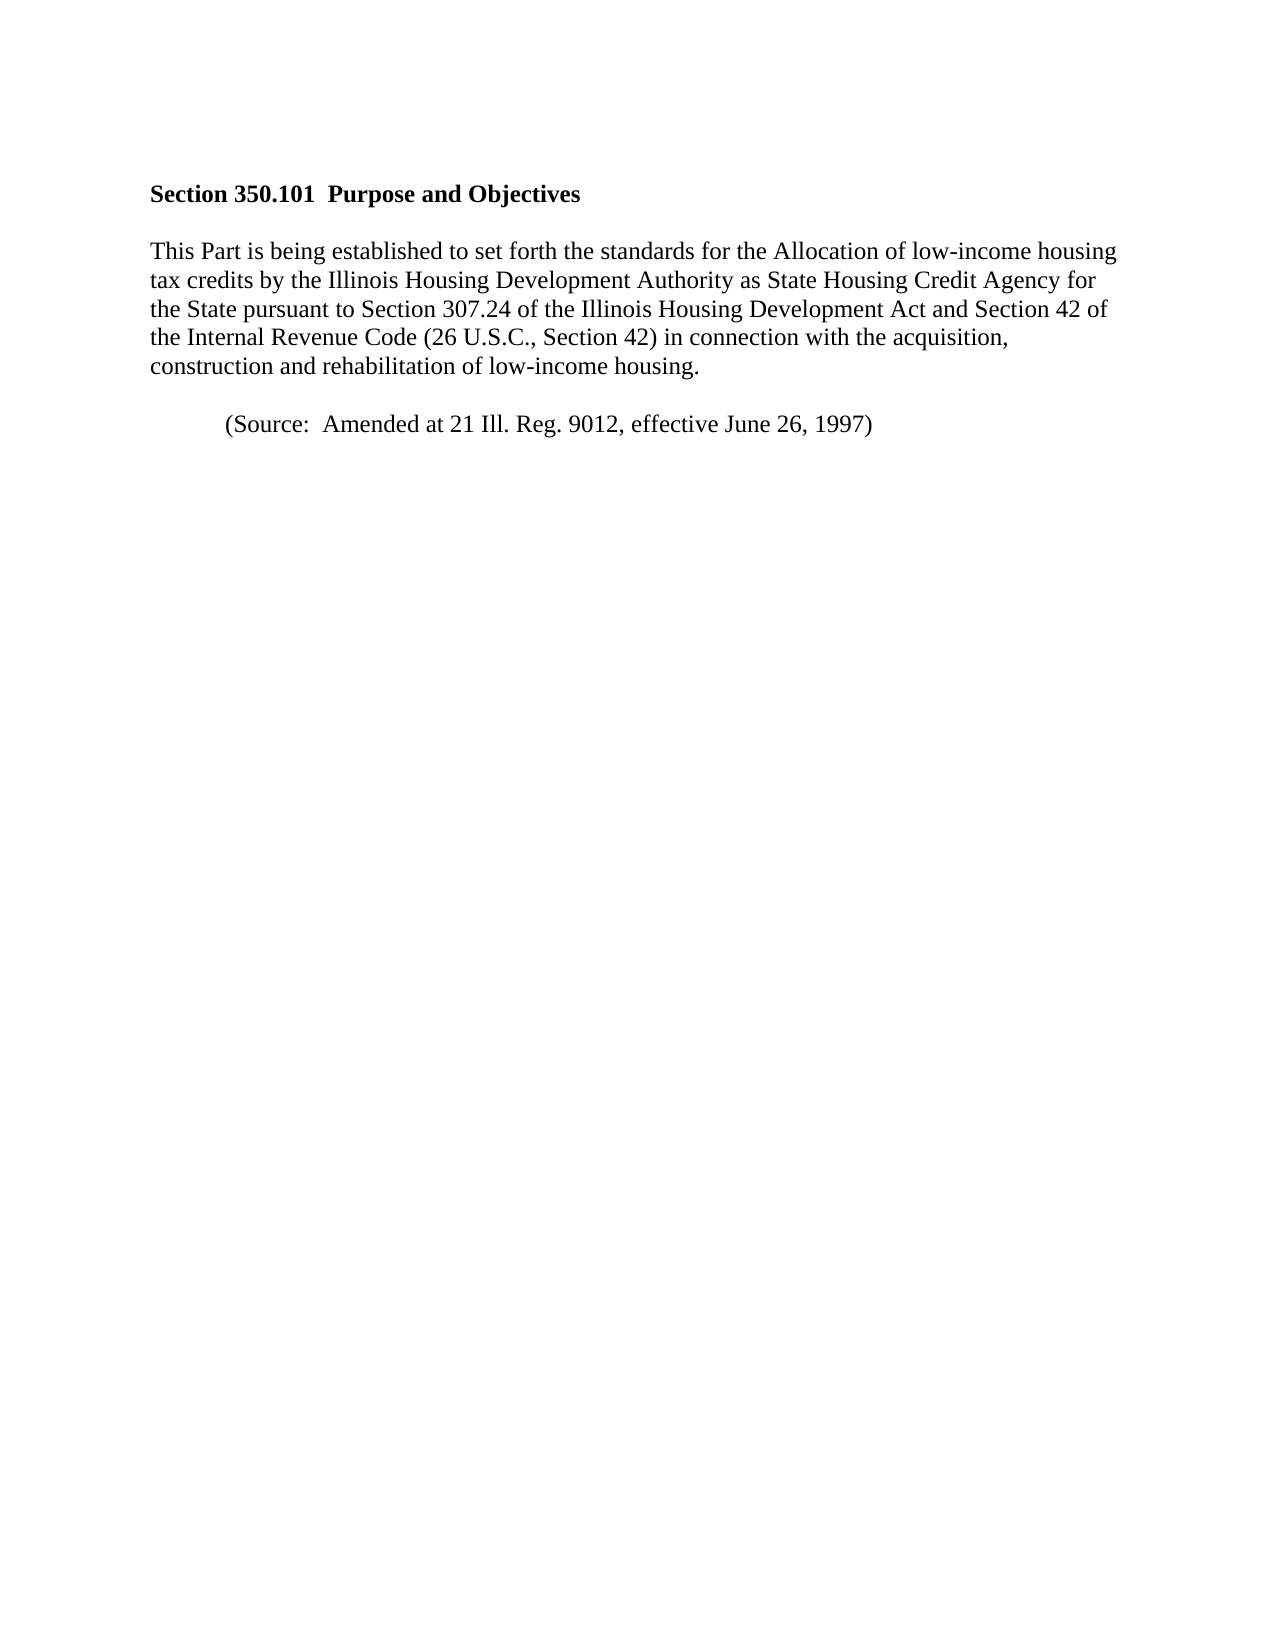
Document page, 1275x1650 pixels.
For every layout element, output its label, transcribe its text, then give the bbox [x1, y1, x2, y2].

text Section 350.101 Purpose and Objectives [150, 179, 1125, 207]
text This Part is being established to set forth the standards for the Allocation of low-income housing tax credits by the Illinois Housing Development Authority as State Housing Credit Agency for the State pursuant to Section 307.24 of the Illinois Housing Development Act and Section 42 of the Internal Revenue Code (26 U.S.C., Section 42) in connection with the acquisition, construction and rehabilitation of low-income housing. [150, 236, 1125, 380]
text (Source: Amended at 21 Ill. Reg. 9012, effective June 26, 1997) [225, 409, 1125, 437]
